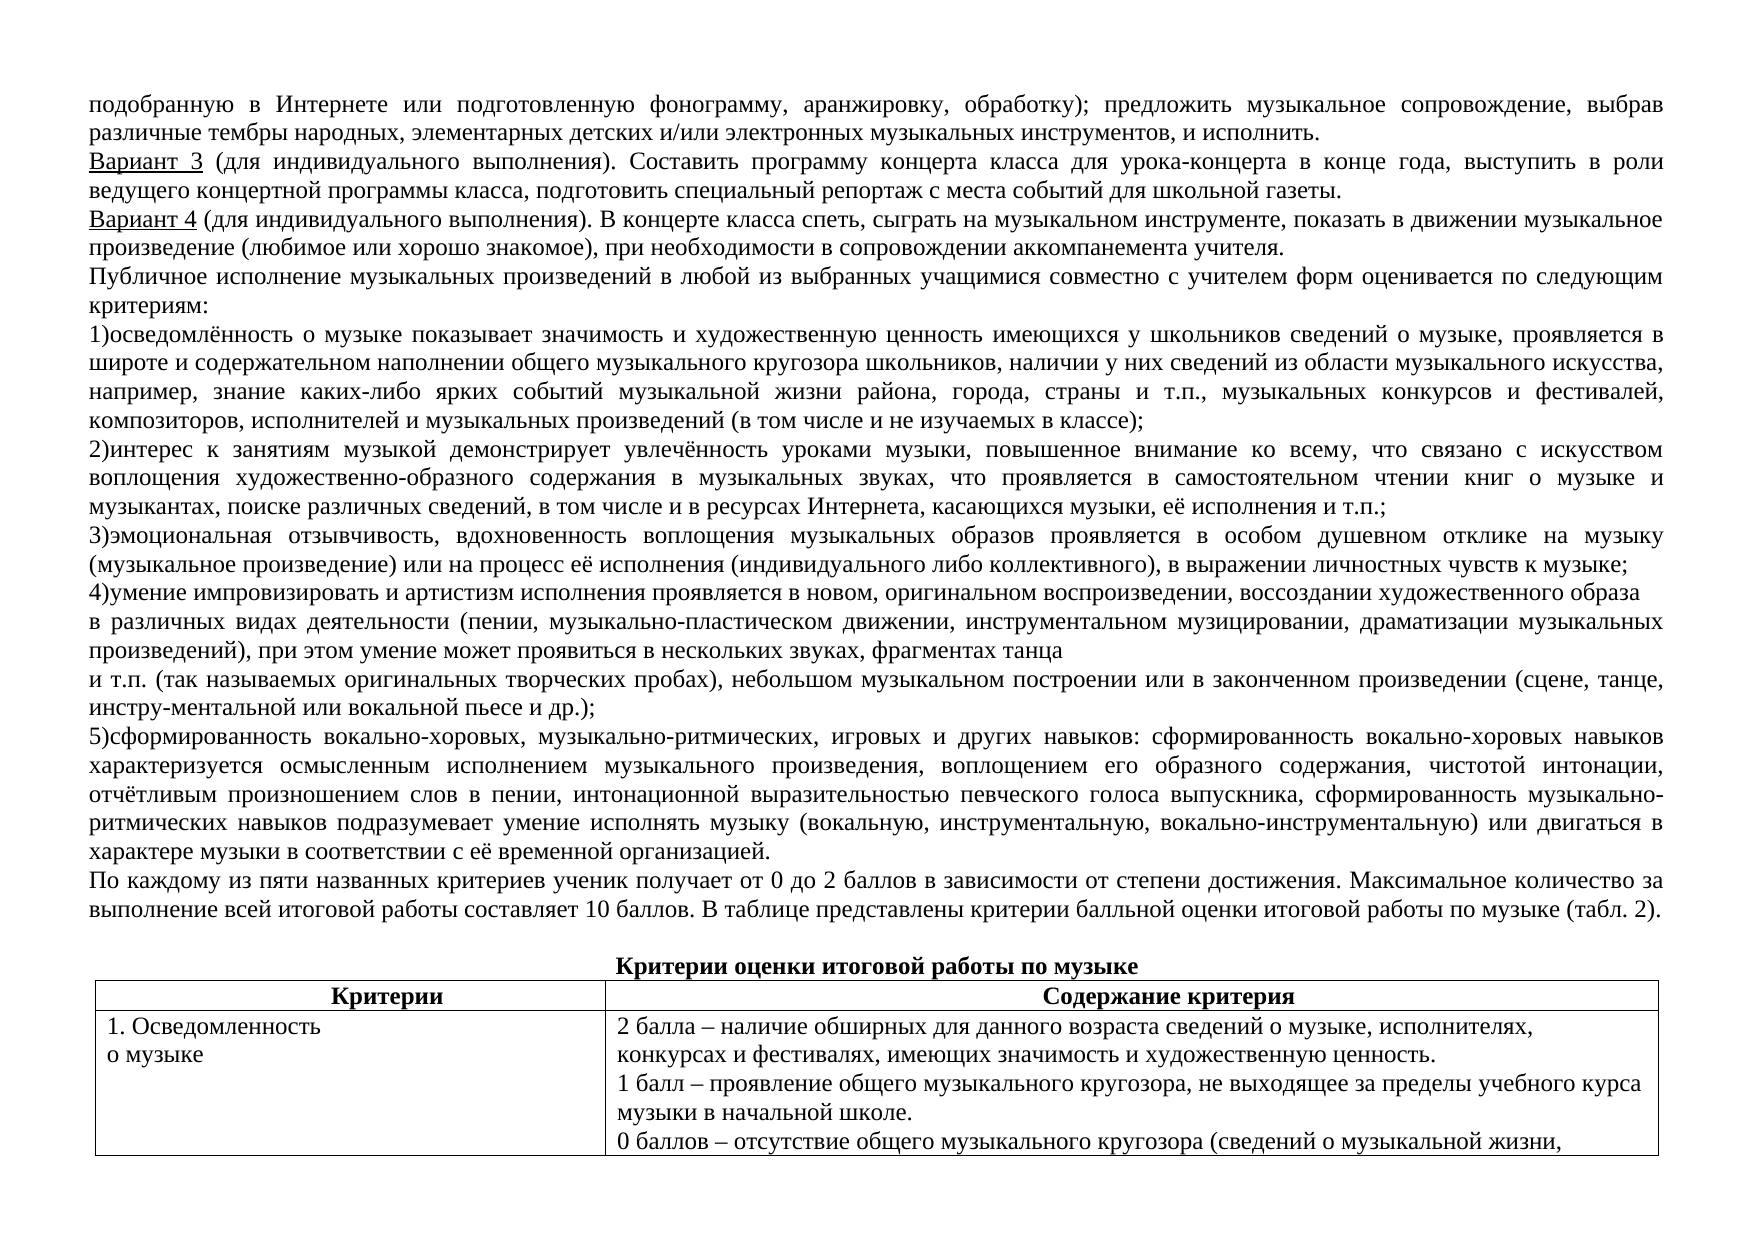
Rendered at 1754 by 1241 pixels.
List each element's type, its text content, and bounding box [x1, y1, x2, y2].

text 1)осведомлённость о музыке показывает значимость и художественную ценность имеющихся у школьников сведений о музыке, проявляется в широте и содержательном наполнении общего музыкального кругозора школьников, наличии у них сведений из области музыкального искусства, например, знание каких-либо ярких событий музыкальной жизни района, города, страны и т.п., музыкальных конкурсов и фестивалей, композиторов, исполнителей и музыкальных произведений (в том числе и не изучаемых в классе); [89, 319, 1665, 434]
text в различных видах деятельности (пении, музыкально-пластическом движении, инструментальном музицировании, драматизации музыкальных произведений), при этом умение может проявиться в нескольких звуках, фрагментах танца [89, 606, 1665, 664]
table_header Содержание критерия [606, 981, 1658, 1010]
text 3)эмоциональная отзывчивость, вдохновенность воплощения музыкальных образов проявляется в особом душевном отклике на музыку (музыкальное произведение) или на процесс её исполнения (индивидуального либо коллективного), в выражении личностных чувств к музыке; [89, 520, 1665, 577]
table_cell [606, 1011, 1658, 1154]
text Критерии оценки итоговой работы по музыке [89, 951, 1665, 980]
text и т.п. (так называемых оригинальных творческих пробах), небольшом музыкальном построении или в законченном произведении (сцене, танце, инстру-ментальной или вокальной пьесе и др.); [89, 664, 1665, 721]
text 2)интерес к занятиям музыкой демонстрирует увлечённость уроками музыки, повышенное внимание ко всему, что связано с искусством воплощения художественно-образного содержания в музыкальных звуках, что проявляется в самостоятельном чтении книг о музыке и музыкантах, поиске различных сведений, в том числе и в ресурсах Интернета, касающихся музыки, её исполнения и т.п.; [89, 434, 1665, 520]
text 4)умение импровизировать и артистизм исполнения проявляется в новом, оригинальном воспроизведении, воссоздании художественного образа [89, 577, 1665, 606]
table_header Критерии [96, 981, 605, 1010]
text По каждому из пяти названных критериев ученик получает от 0 до 2 баллов в зависимости от степени достижения. Максимальное количество за выполнение всей итоговой работы составляет 10 баллов. В таблице представлены критерии балльной оценки итоговой работы по музыке (табл. 2). [89, 865, 1665, 922]
text Публичное исполнение музыкальных произведений в любой из выбранных учащимися совместно с учителем форм оценивается по следующим критериям: [89, 261, 1665, 319]
text Вариант 4 (для индивидуального выполнения). В концерте класса спеть, сыграть на музыкальном инструменте, показать в движении музыкальное произведение (любимое или хорошо знакомое), при необходимости в сопровождении аккомпанемента учителя. [89, 204, 1665, 261]
text Вариант 3 (для индивидуального выполнения). Составить программу концерта класса для урока-концерта в конце года, выступить в роли ведущего концертной программы класса, подготовить специальный репортаж с места событий для школьной газеты. [89, 146, 1665, 204]
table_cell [96, 1011, 605, 1154]
text 5)сформированность вокально-хоровых, музыкально-ритмических, игровых и других навыков: сформированность вокально-хоровых навыков характеризуется осмысленным исполнением музыкального произведения, воплощением его образного содержания, чистотой интонации, отчётливым произношением слов в пении, интонационной выразительностью певческого голоса выпускника, сформированность музыкально-ритмических навыков подразумевает умение исполнять музыку (вокальную, инструментальную, вокально-инструментальную) или двигаться в характере музыки в соответствии с её временной организацией. [89, 721, 1665, 865]
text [89, 89, 1665, 146]
